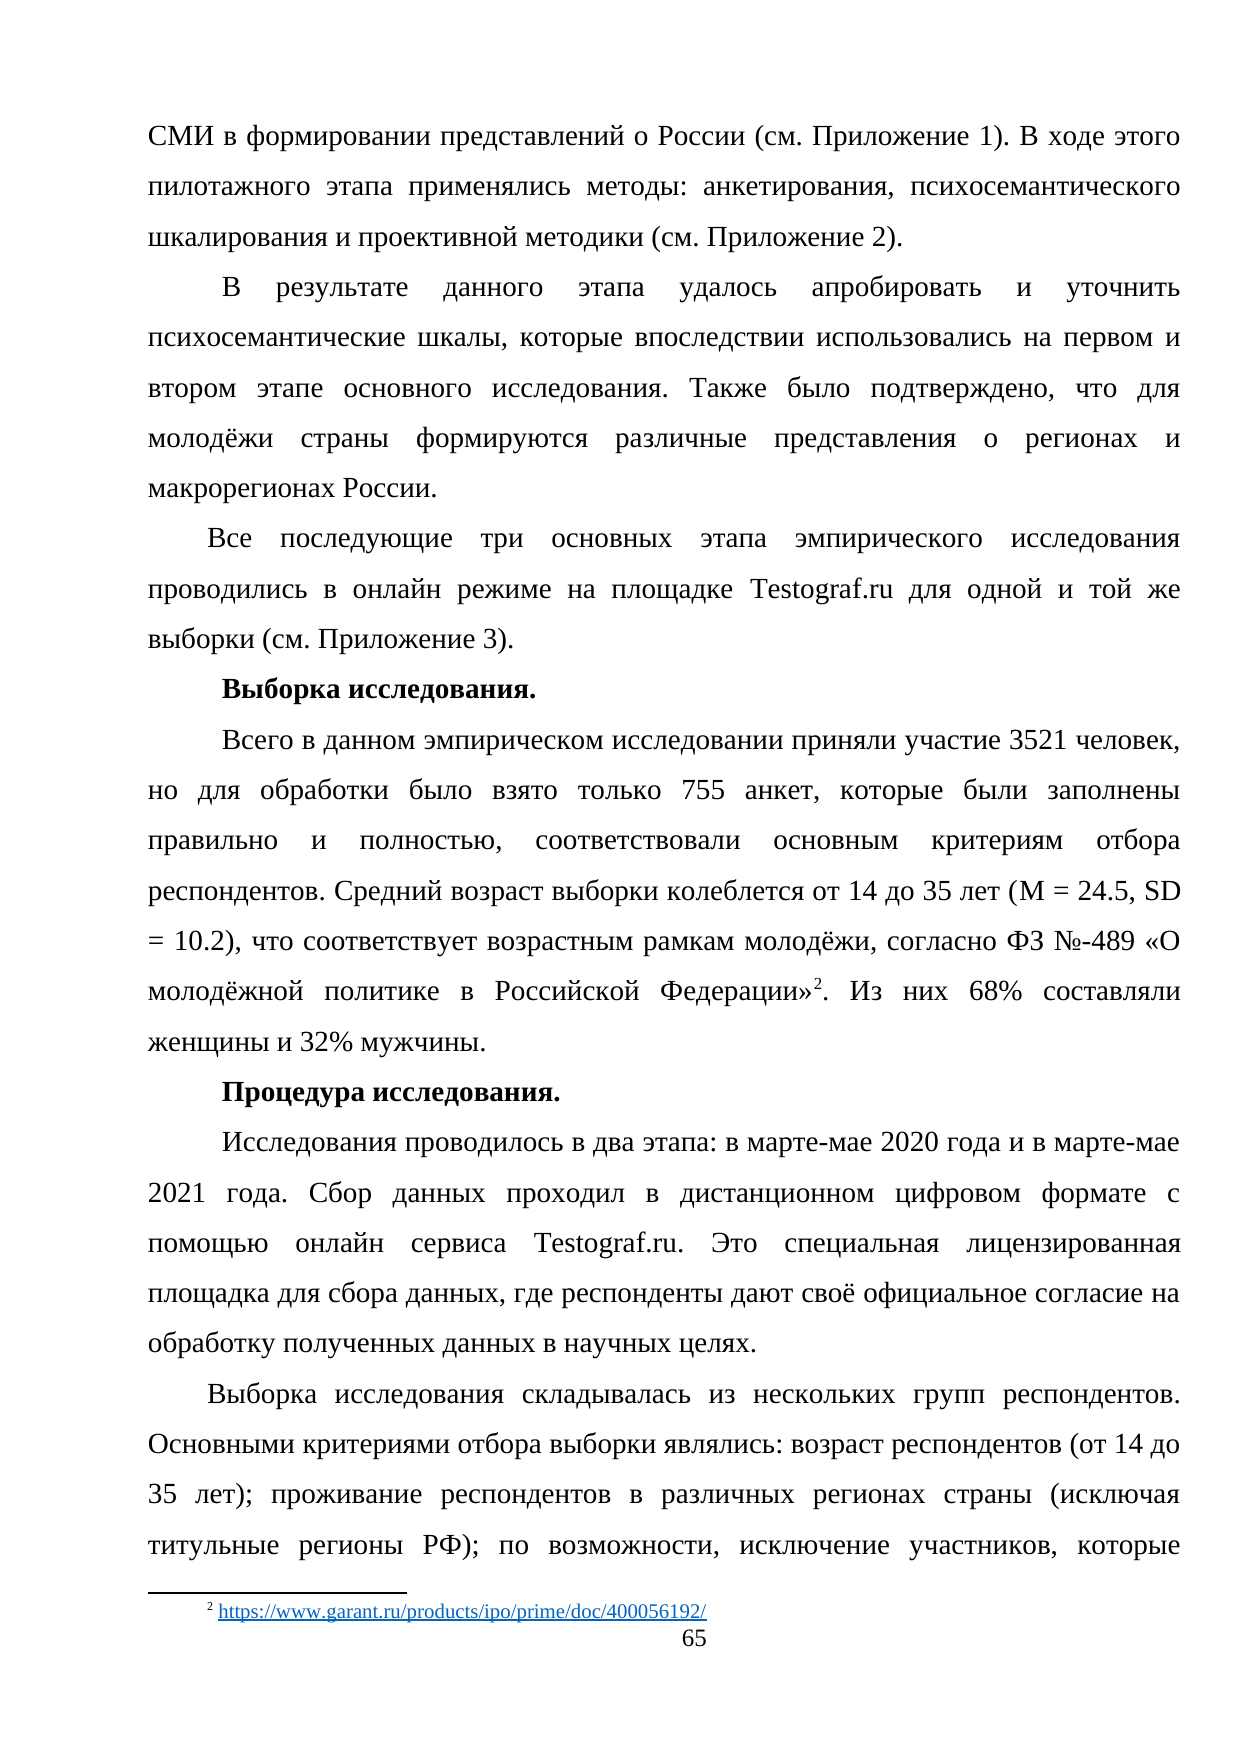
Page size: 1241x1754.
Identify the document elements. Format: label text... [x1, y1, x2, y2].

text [148, 118, 1181, 252]
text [148, 1376, 1181, 1560]
text Исследования проводилось в два этапа: в марте-мае 2020 года и в марте-мае 2021 года. Сбор данных проходил в дистанционном цифровом формате с помощью онлайн сервиса Testograf.ru. Это специальная лицензированная площадка для сбора данных, где респонденты дают своё официальное согласие на обработку полученных данных в научных целях. [148, 1124, 1181, 1359]
text Всего в данном эмпирическом исследовании приняли участие 3521 человек, но для обработки было взято только 755 анкет, которые были заполнены правильно и полностью, соответствовали основным критериям отбора респондентов. Средний возраст выборки колеблется от 14 до 35 лет (M = 24.5, SD = 10.2), что соответствует возрастным рамкам молодёжи, согласно ФЗ №-489 «О молодёжной политике в Российской Федерации». Из них 68% составляли женщины и 32% мужчины. [148, 722, 1181, 1057]
text В результате данного этапа удалось апробировать и уточнить психосемантические шкалы, которые впоследствии использовались на первом и втором этапе основного исследования. Также было подтверждено, что для молодёжи страны формируются различные представления о регионах и макрорегионах России. [148, 269, 1181, 504]
text Все последующие три основных этапа эмпирического исследования проводились в онлайн режиме на площадке Testograf.ru для одной и той же выборки (см. Приложение 3). [148, 521, 1181, 655]
text Выборка исследования. [148, 672, 1181, 705]
text Процедура исследования. [148, 1074, 1181, 1108]
